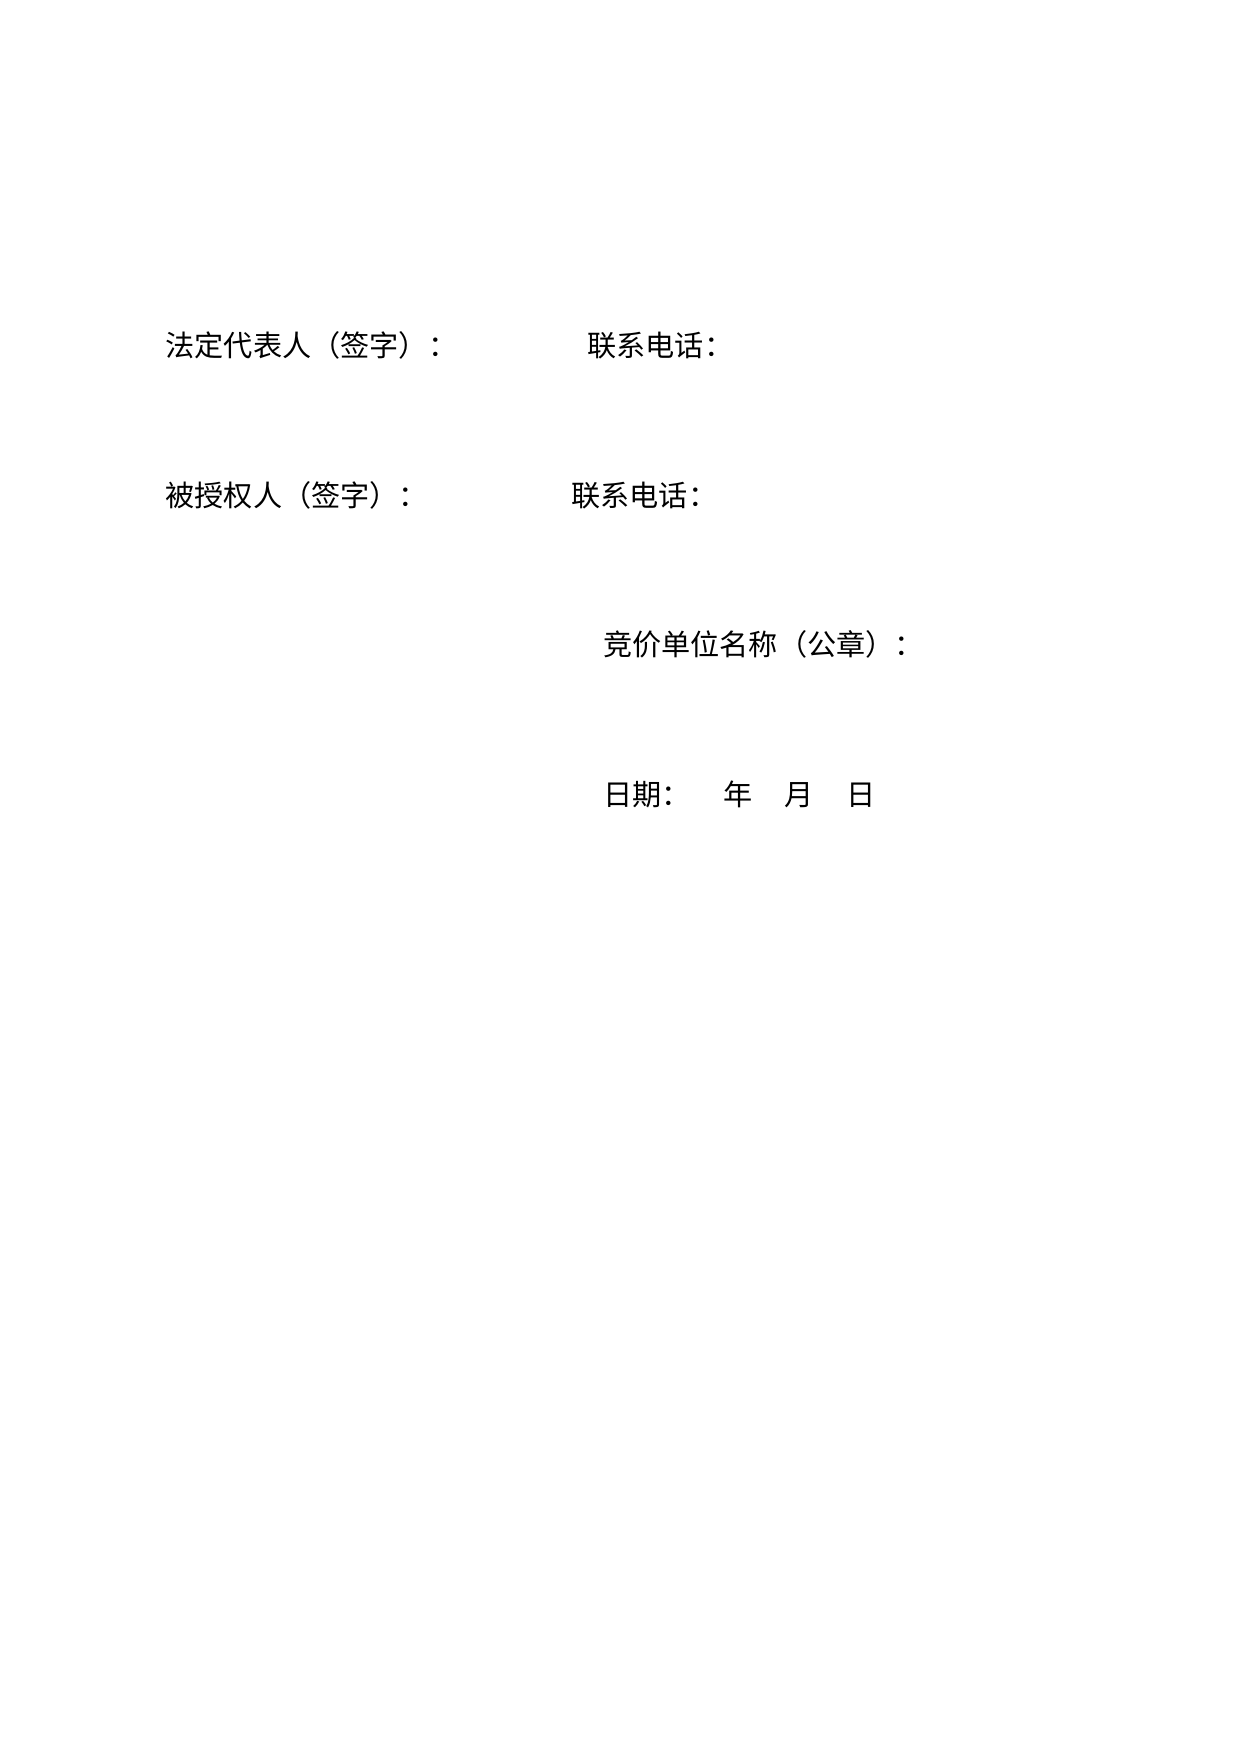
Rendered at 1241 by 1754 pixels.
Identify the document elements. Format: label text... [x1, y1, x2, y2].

text 竞价单位名称（公章）： [165, 610, 1087, 675]
text 日期： 年 月 日 [165, 760, 1087, 825]
text 法定代表人（签字）： 联系电话： [165, 311, 1087, 376]
text 被授权人（签字）： 联系电话： [165, 461, 1087, 526]
